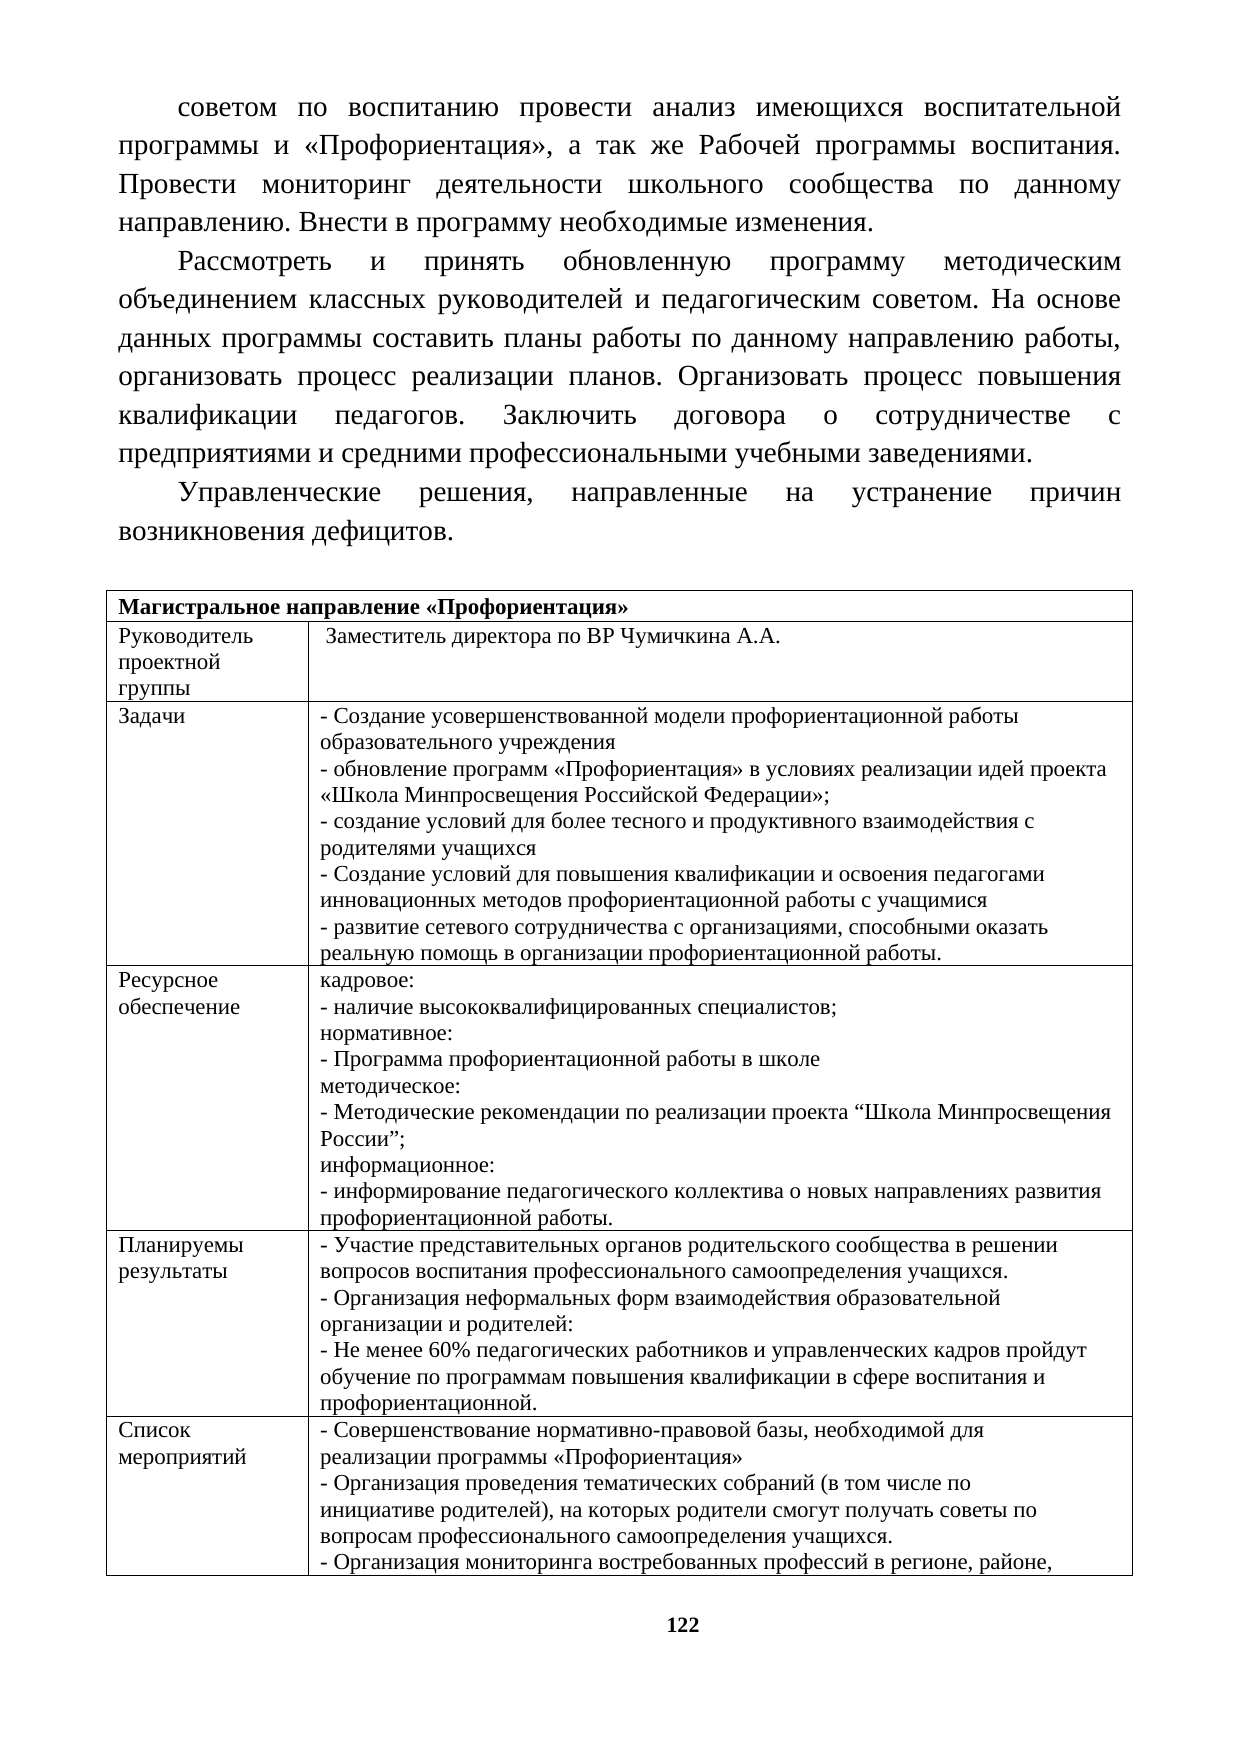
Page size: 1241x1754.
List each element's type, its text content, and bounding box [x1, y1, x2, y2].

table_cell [309, 1417, 1132, 1575]
table_cell Руководитель проектной группы [107, 622, 308, 701]
table_cell Планируемы результаты [107, 1231, 308, 1416]
table_cell кадровое: - наличие высококвалифицированных специалистов; нормативное: - Программа профориентационной работы в школе методическое: - Методические рекомендации по реализации проекта “Школа Минпросвещения России”; информационное: - информирование педагогического коллектива о новых направлениях развития профориентационной работы. [309, 966, 1132, 1230]
text Управленческие решения, направленные на устранение причин возникновения дефицитов. [118, 474, 1122, 546]
table_cell Задачи [107, 702, 308, 965]
text Рассмотреть и принять обновленную программу методическим объединением классных руководителей и педагогическим советом. На основе данных программы составить планы работы по данному направлению работы, организовать процесс реализации планов. Организовать процесс повышения квалификации педагогов. Заключить договора о сотрудничестве с предприятиями и средними профессиональными учебными заведениями. [118, 243, 1122, 469]
table_header Магистральное направление «Профориентация» [107, 591, 1132, 621]
table_cell - Создание усовершенствованной модели профориентационной работы образовательного учреждения - обновление программ «Профориентация» в условиях реализации идей проекта «Школа Минпросвещения Российской Федерации»; - создание условий для более тесного и продуктивного взаимодействия с родителями учащихся - Создание условий для повышения квалификации и освоения педагогами инновационных методов профориентационной работы с учащимися - развитие сетевого сотрудничества с организациями, способными оказать реальную помощь в организации профориентационной работы. [309, 702, 1132, 965]
table_cell Ресурсное обеспечение [107, 966, 308, 1230]
table_cell Список мероприятий [107, 1417, 308, 1575]
table_cell - Участие представительных органов родительского сообщества в решении вопросов воспитания профессионального самоопределения учащихся. - Организация неформальных форм взаимодействия образовательной организации и родителей: - Не менее 60% педагогических работников и управленческих кадров пройдут обучение по программам повышения квалификации в сфере воспитания и профориентационной. [309, 1231, 1132, 1416]
text советом по воспитанию провести анализ имеющихся воспитательной программы и «Профориентация», а так же Рабочей программы воспитания. Провести мониторинг деятельности школьного сообщества по данному направлению. Внести в программу необходимые изменения. [118, 89, 1122, 238]
table_cell Заместитель директора по ВР Чумичкина А.А. [309, 622, 1132, 701]
